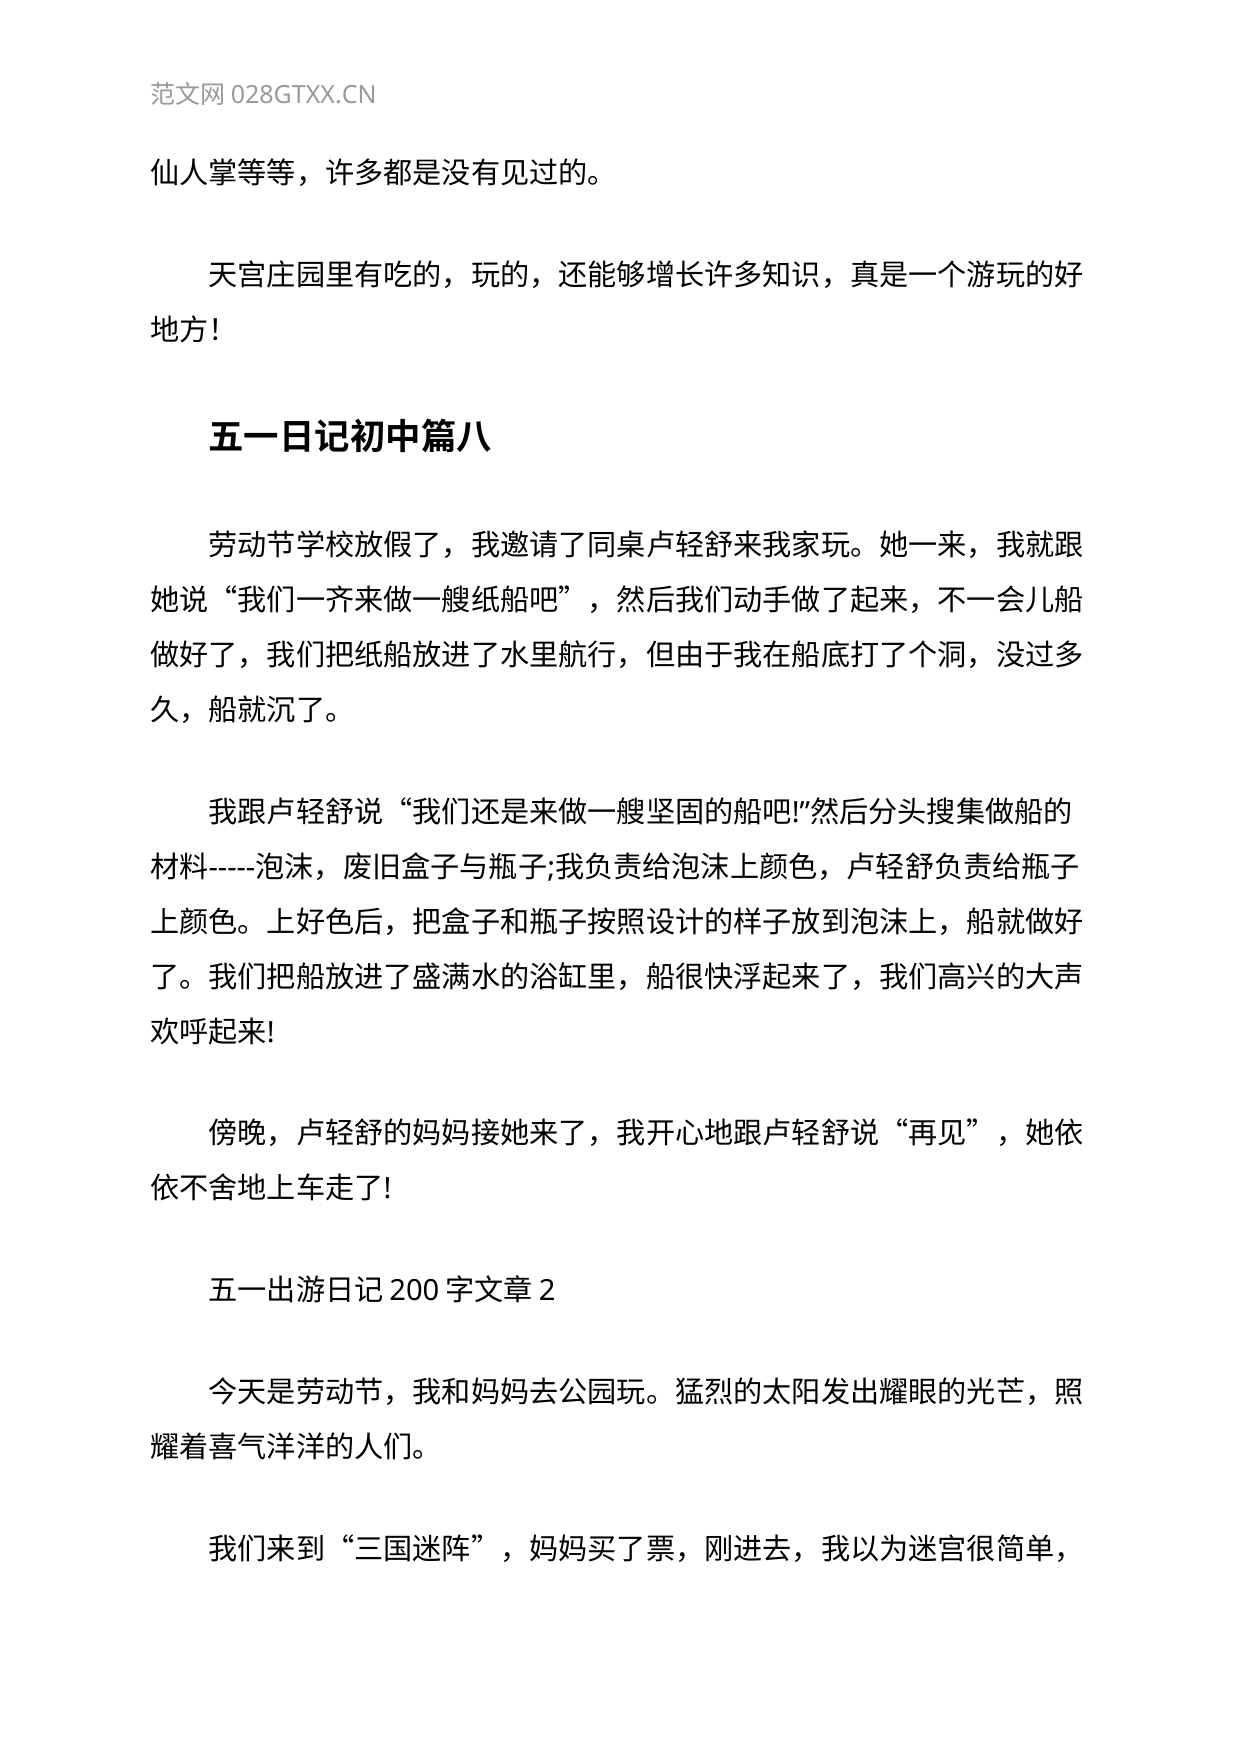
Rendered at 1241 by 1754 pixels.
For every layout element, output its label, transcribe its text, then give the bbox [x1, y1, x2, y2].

text 傍晚，卢轻舒的妈妈接她来了，我开心地跟卢轻舒说“再见”，她依依不舍地上车走了! [150, 1110, 1090, 1207]
text 劳动节学校放假了，我邀请了同桌卢轻舒来我家玩。她一来，我就跟她说“我们一齐来做一艘纸船吧”，然后我们动手做了起来，不一会儿船做好了，我们把纸船放进了水里航行，但由于我在船底打了个洞，没过多久，船就沉了。 [150, 522, 1090, 729]
text 我跟卢轻舒说“我们还是来做一艘坚固的船吧!”然后分头搜集做船的材料-----泡沫，废旧盒子与瓶子;我负责给泡沫上颜色，卢轻舒负责给瓶子上颜色。上好色后，把盒子和瓶子按照设计的样子放到泡沫上，船就做好了。我们把船放进了盛满水的浴缸里，船很快浮起来了，我们高兴的大声欢呼起来! [150, 788, 1090, 1051]
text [150, 1526, 1090, 1568]
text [150, 150, 1090, 192]
text 五一日记初中篇八 [150, 408, 1090, 460]
text 五一出游日记200字文章2 [150, 1267, 1090, 1309]
text 天宫庄园里有吃的，玩的，还能够增长许多知识，真是一个游玩的好地方！ [150, 252, 1090, 349]
text 今天是劳动节，我和妈妈去公园玩。猛烈的太阳发出耀眼的光芒，照耀着喜气洋洋的人们。 [150, 1369, 1090, 1466]
